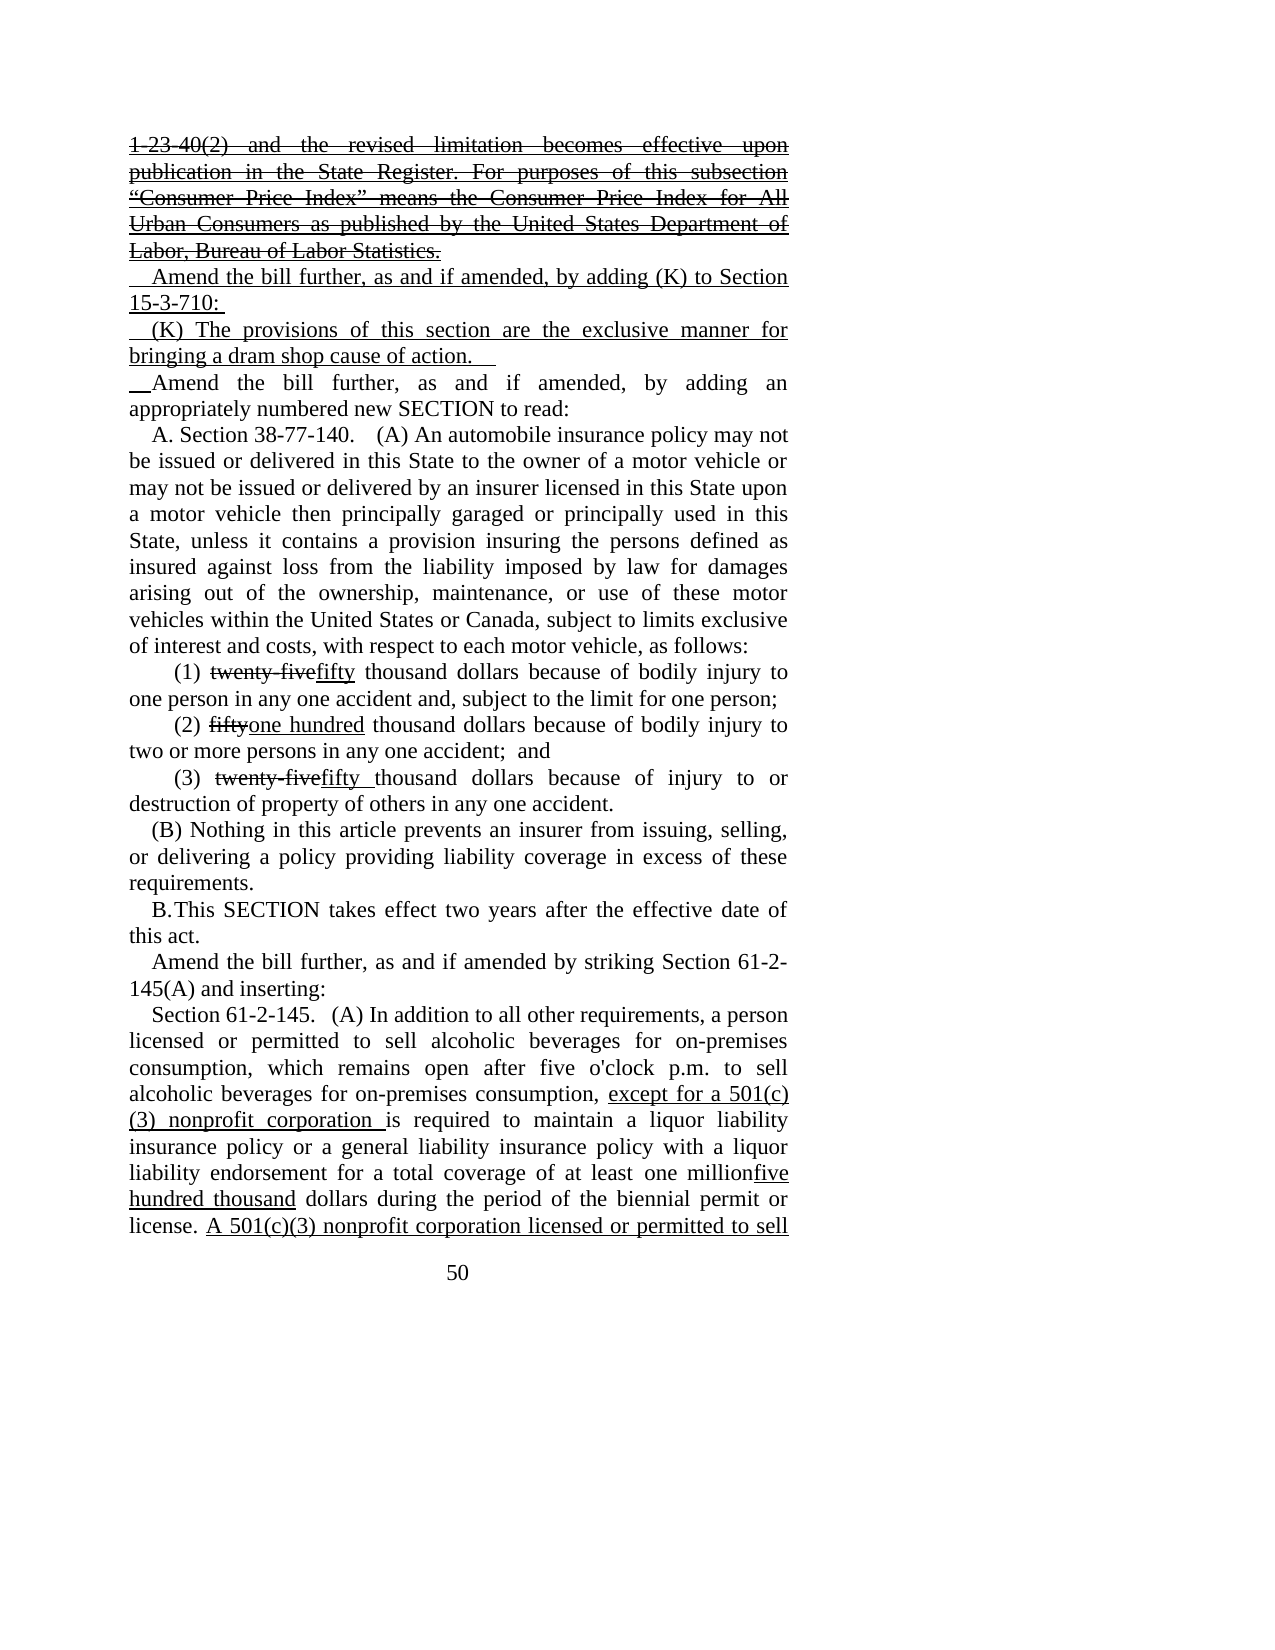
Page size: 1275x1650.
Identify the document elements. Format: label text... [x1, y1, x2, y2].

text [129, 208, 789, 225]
text A. Section 38-77-140. (A) An automobile insurance policy may not be issued or delivered in this State to the owner of a motor vehicle or may not be issued or delivered by an insurer licensed in this State upon a motor vehicle then principally garaged or principally used in this State, unless it contains a provision insuring the persons defined as insured against loss from the liability imposed by law for damages arising out of the ownership, maintenance, or use of these motor vehicles within the United States or Canada, subject to limits exclusive of interest and costs, with respect to each motor vehicle, as follows: [129, 421, 789, 658]
text (B) Nothing in this article prevents an insurer from issuing, selling, or delivering a policy providing liability coverage in excess of these requirements. [129, 817, 789, 896]
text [129, 1001, 789, 1238]
text B. This SECTION takes effect two years after the effective date of this act. [129, 896, 789, 948]
text Amend the bill further, as and if amended, by adding (K) to Section 15-3-710: [129, 263, 789, 286]
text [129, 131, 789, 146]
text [129, 155, 789, 198]
text (K) The provisions of this section are the exclusive manner for bringing a dram shop cause of action. [129, 316, 789, 368]
text (2) fiftyone hundred thousand dollars because of bodily injury to two or more persons in any one accident; and [129, 711, 789, 764]
text (1) twenty-fivefifty thousand dollars because of bodily injury to one person in any one accident and, subject to the limit for one person; [129, 658, 789, 711]
text Amend the bill further, as and if amended, by adding (K) to Section 15-3-710: [129, 287, 789, 316]
text Amend the bill further, as and if amended, by adding an appropriately numbered new SECTION to read: [129, 368, 789, 421]
text (3) twenty-fivefifty thousand dollars because of injury to or destruction of property of others in any one accident. [129, 764, 789, 817]
text Amend the bill further, as and if amended by striking Section 61-2-145(A) and inserting: [129, 948, 789, 1001]
